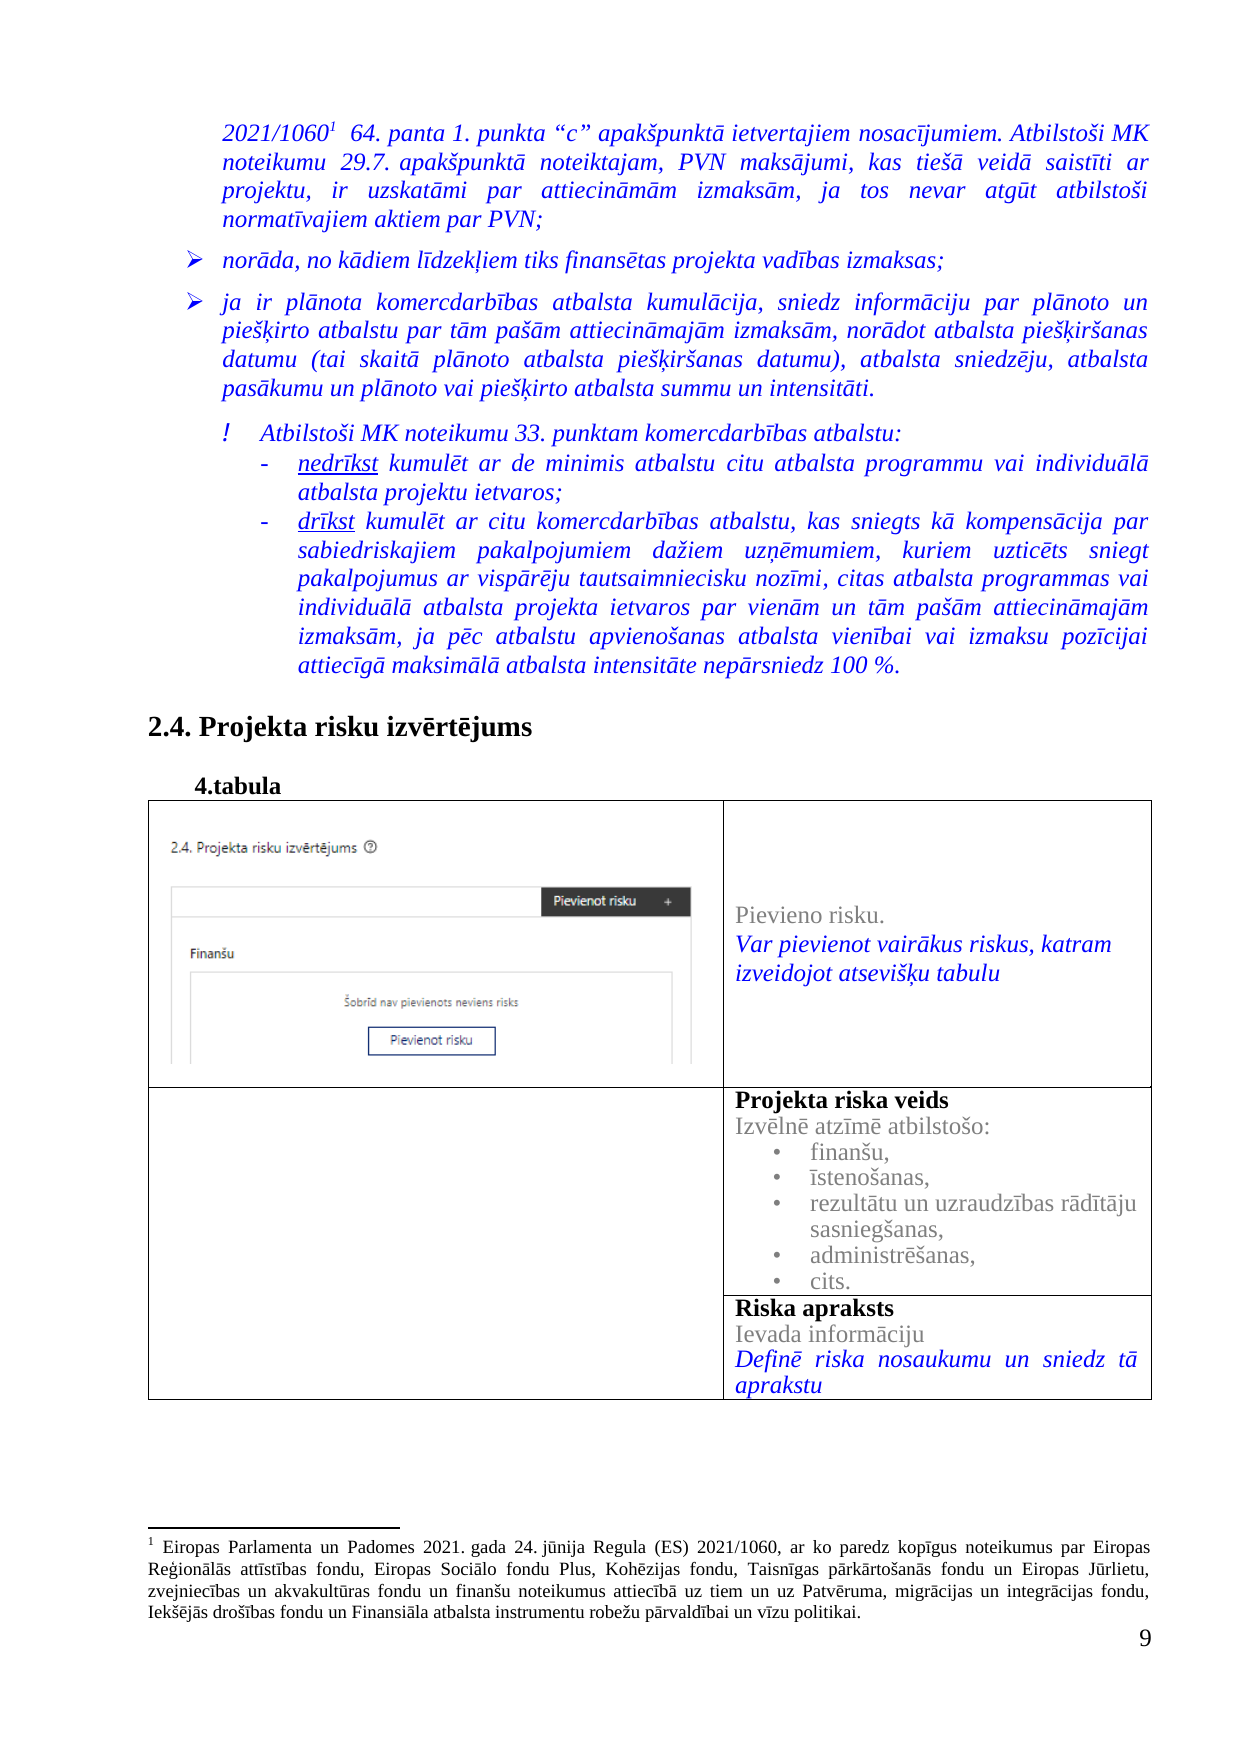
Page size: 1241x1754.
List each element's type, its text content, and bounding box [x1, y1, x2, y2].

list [185, 118, 1152, 233]
list norāda, no kādiem līdzekļiem tiks finansētas projekta vadības izmaksas; [185, 246, 1152, 274]
table_cell Projekta riska veids Izvēlnē atzīmē atbilstošo: finanšu, īstenošanas, rezultātu un uzraudzības rādītāju sasniegšanas, administrēšanas, cits. [724, 1088, 1151, 1294]
table_cell [149, 1088, 723, 1399]
table_header Pievieno risku. Var pievienot vairākus riskus, katram izveidojot atsevišķu tabulu [724, 801, 1151, 1087]
table_cell Riska apraksts Ievada informāciju Definē riska nosaukumu un sniedz tā aprakstu [724, 1296, 1151, 1399]
subtitle 4.tabula [194, 771, 1152, 800]
table_header [149, 801, 723, 1087]
list ja ir plānota komercdarbības atbalsta kumulācija, sniedz informāciju par plānoto un piešķirto atbalstu par tām pašām attiecināmajām izmaksām, norādot atbalsta piešķiršanas datumu (tai skaitā plānoto atbalsta piešķiršanas datumu), atbalsta sniedzēju, atbalsta pasākumu un plānoto vai piešķirto atbalsta summu un intensitāti. [185, 287, 1152, 402]
picture [159, 824, 705, 1064]
list Atbilstoši MK noteikumu 33. punktam komercdarbības atbalstu: [223, 414, 1152, 448]
subtitle 2.4. Projekta risku izvērtējums [148, 709, 1152, 742]
list nedrīkst kumulēt ar de minimis atbalstu citu atbalsta programmu vai individuālā atbalsta projektu ietvaros; [260, 448, 1152, 506]
list drīkst kumulēt ar citu komercdarbības atbalstu, kas sniegts kā kompensācija par sabiedriskajiem pakalpojumiem dažiem uzņēmumiem, kuriem uzticēts sniegt pakalpojumus ar vispārēju tautsaimniecisku nozīmi​​, citas atbalsta programmas vai individuālā atbalsta projekta ietvaros par vienām un tām pašām attiecināmajām izmaksām, ja pēc atbalstu apvienošanas atbalsta vienībai vai izmaksu pozīcijai attiecīgā maksimālā atbalsta intensitāte nepārsniedz 100 %. [260, 506, 1152, 678]
